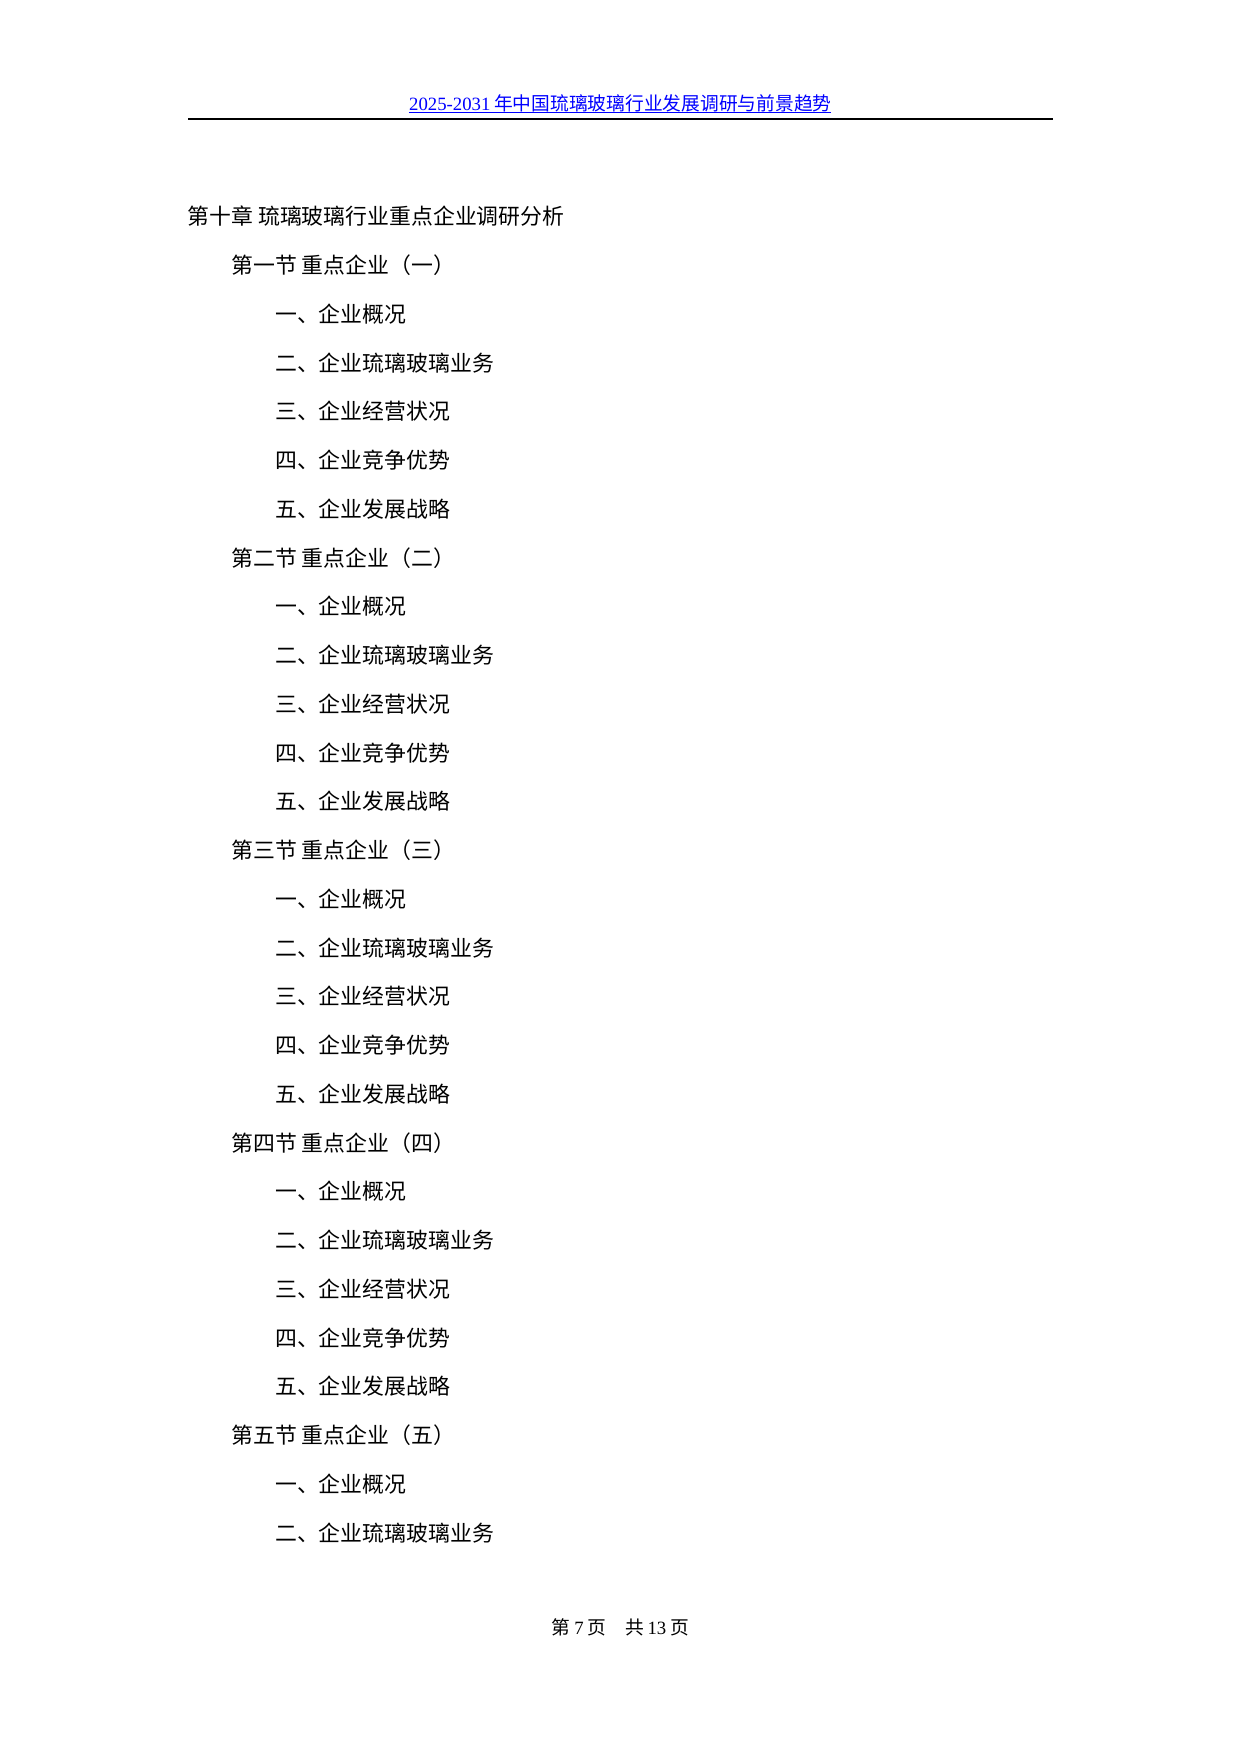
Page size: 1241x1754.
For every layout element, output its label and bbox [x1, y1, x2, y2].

text [187, 150, 1053, 1548]
